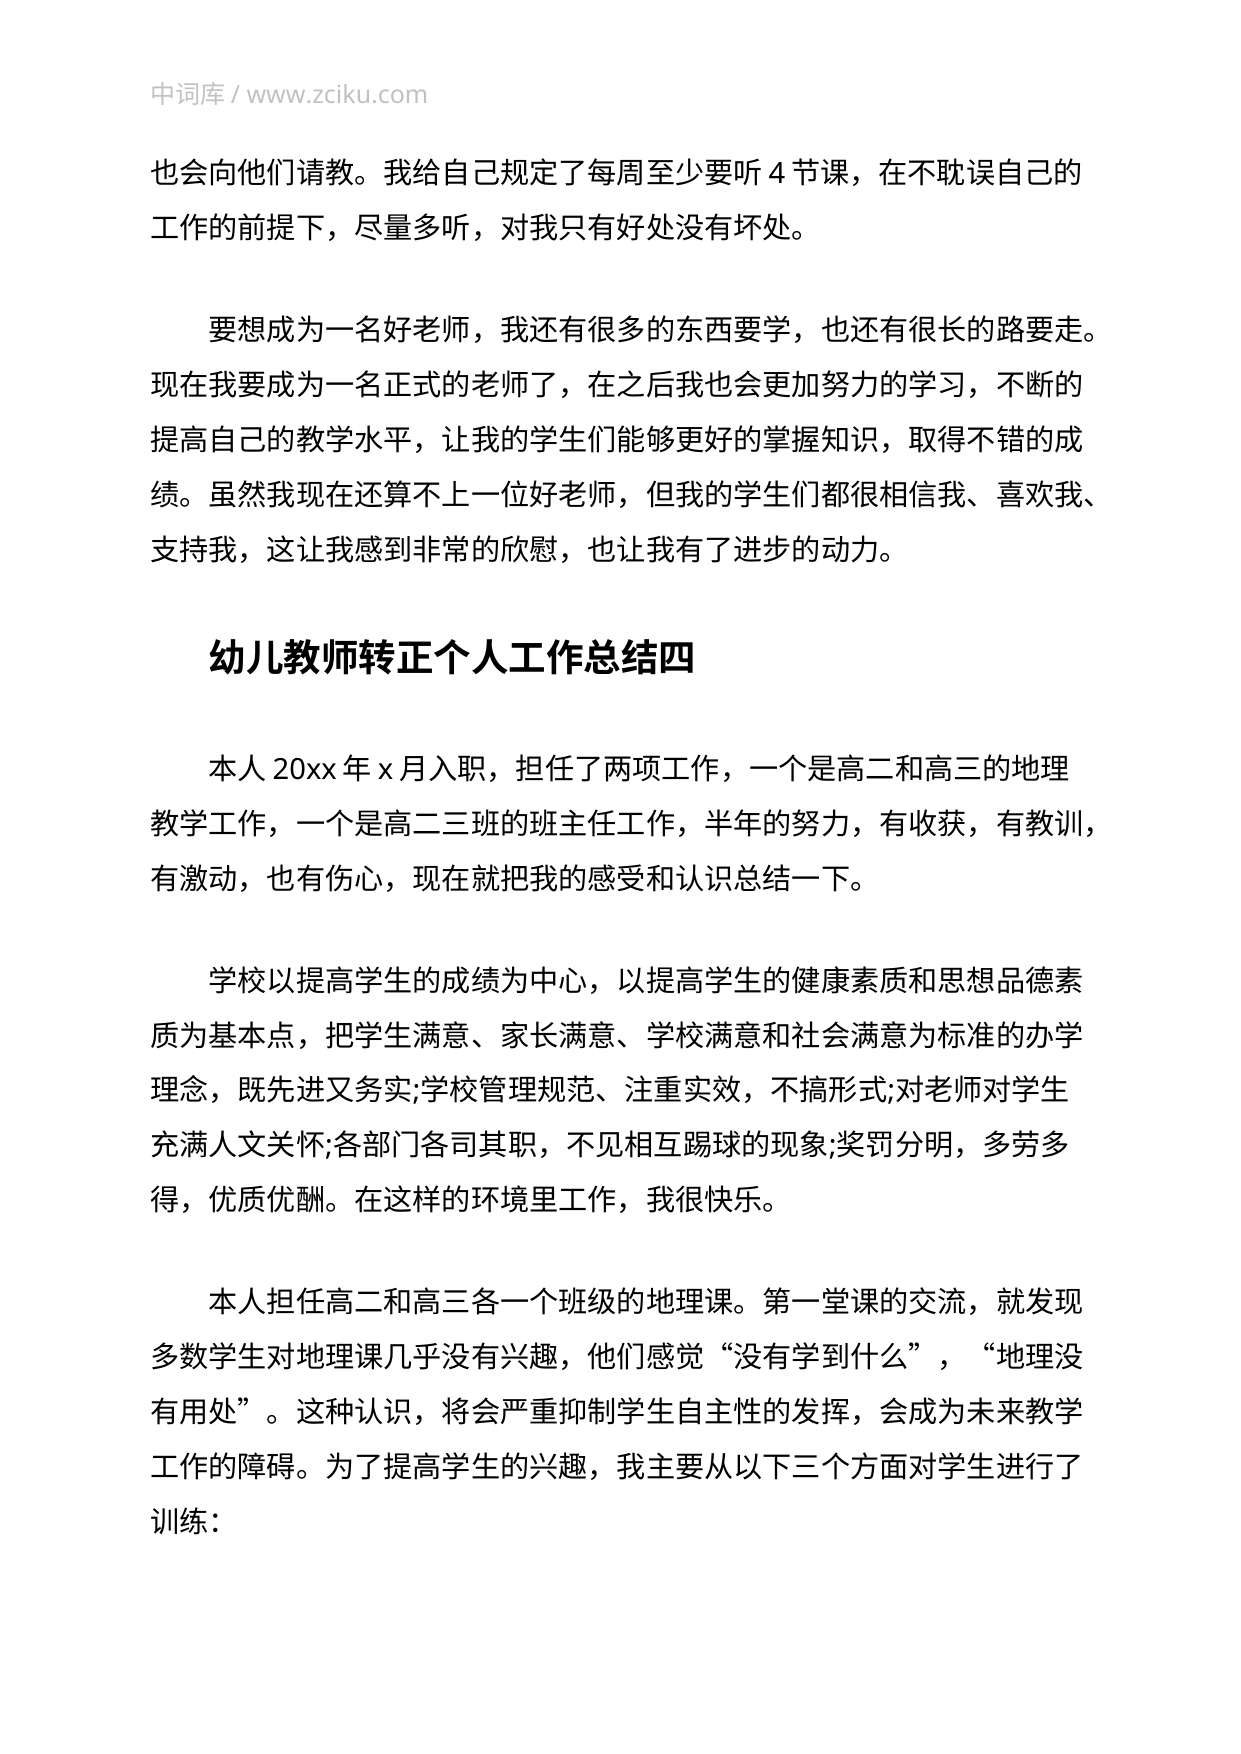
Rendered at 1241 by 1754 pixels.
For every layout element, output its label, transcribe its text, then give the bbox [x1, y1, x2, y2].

text 学校以提高学生的成绩为中心，以提高学生的健康素质和思想品德素质为基本点，把学生满意、家长满意、学校满意和社会满意为标准的办学理念，既先进又务实;学校管理规范、注重实效，不搞形式;对老师对学生充满人文关怀;各部门各司其职，不见相互踢球的现象;奖罚分明，多劳多得，优质优酬。在这样的环境里工作，我很快乐。 [150, 957, 1090, 1219]
text 幼儿教师转正个人工作总结四 [150, 628, 1090, 682]
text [150, 150, 1090, 247]
text 要想成为一名好老师，我还有很多的东西要学，也还有很长的路要走。现在我要成为一名正式的老师了，在之后我也会更加努力的学习，不断的提高自己的教学水平，让我的学生们能够更好的掌握知识，取得不错的成绩。虽然我现在还算不上一位好老师，但我的学生们都很相信我、喜欢我、支持我，这让我感到非常的欣慰，也让我有了进步的动力。 [150, 307, 1090, 569]
text 本人担任高二和高三各一个班级的地理课。第一堂课的交流，就发现多数学生对地理课几乎没有兴趣，他们感觉“没有学到什么”，“地理没有用处”。这种认识，将会严重抑制学生自主性的发挥，会成为未来教学工作的障碍。为了提高学生的兴趣，我主要从以下三个方面对学生进行了训练： [150, 1279, 1090, 1541]
text 本人20xx年x月入职，担任了两项工作，一个是高二和高三的地理教学工作，一个是高二三班的班主任工作，半年的努力，有收获，有教训，有激动，也有伤心，现在就把我的感受和认识总结一下。 [150, 746, 1090, 898]
